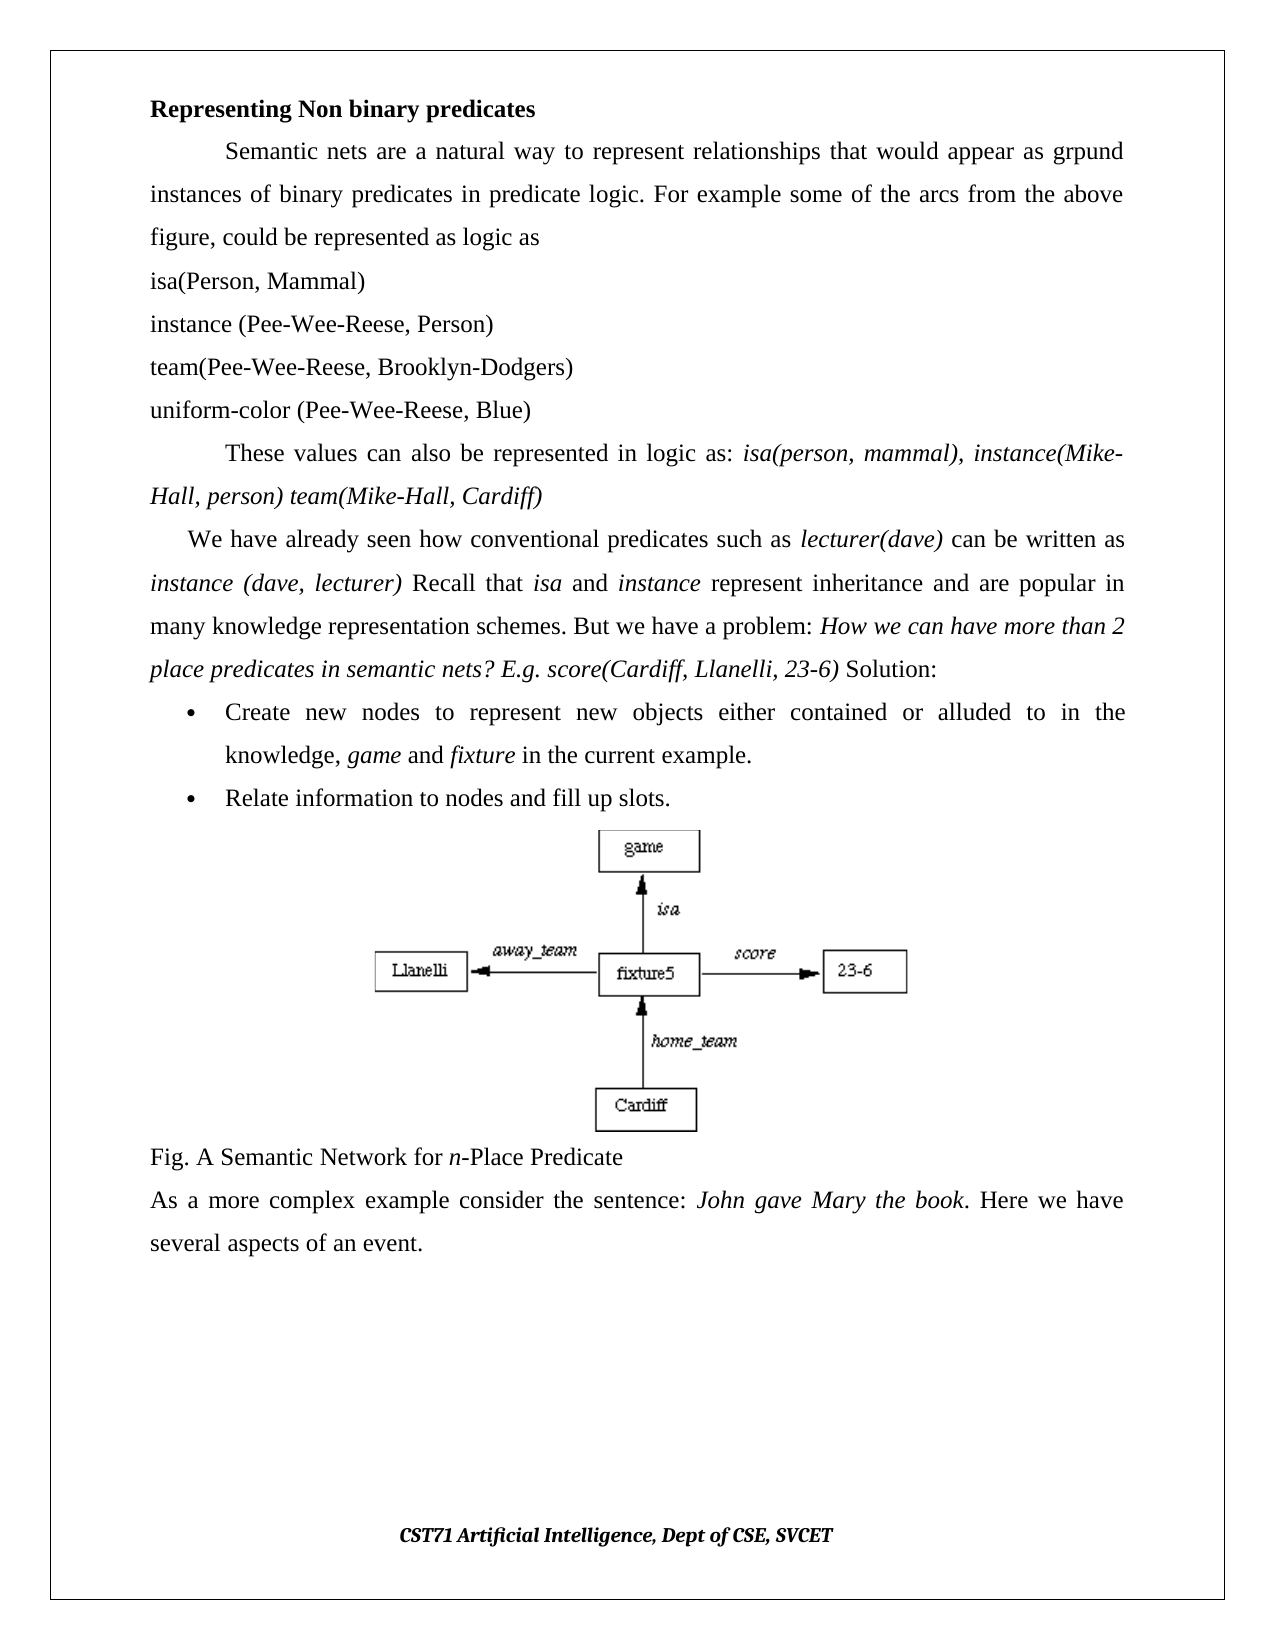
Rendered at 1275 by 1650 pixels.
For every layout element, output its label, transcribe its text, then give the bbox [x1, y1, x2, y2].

text instance (Pee-Wee-Reese, Person) team(Pee-Wee-Reese, Brooklyn-Dodgers) uniform-color (Pee-Wee-Reese, Blue) [150, 309, 574, 424]
subtitle Representing Non binary predicates [150, 94, 1138, 122]
text These values can also be represented in logic as: isa(person, mammal), instance(Mike- Hall, person) team(Mike-Hall, Cardiff) [150, 438, 1138, 510]
text As a more complex example consider the sentence: John gave Mary the book. Here we have several aspects of an event. [150, 1185, 1126, 1257]
picture [374, 830, 908, 1132]
list Relate information to nodes and fill up slots. [187, 783, 1138, 812]
text We have already seen how conventional predicates such as lecturer(dave) can be written as instance (dave, lecturer) Recall that isa and instance represent inheritance and are popular in many knowledge representation schemes. But we have a problem: How we can have more than 2 place predicates in semantic nets? E.g. score(Cardiff, Llanelli, 23-6) Solution: [150, 524, 1125, 683]
list Create new nodes to represent new objects either contained or alluded to in the knowledge, game and fixture in the current example. [187, 697, 1125, 769]
text Semantic nets are a natural way to represent relationships that would appear as grpund instances of binary predicates in predicate logic. For example some of the arcs from the above figure, could be represented as logic as [150, 136, 1125, 251]
text isa(Person, Mammal) [150, 266, 1138, 294]
